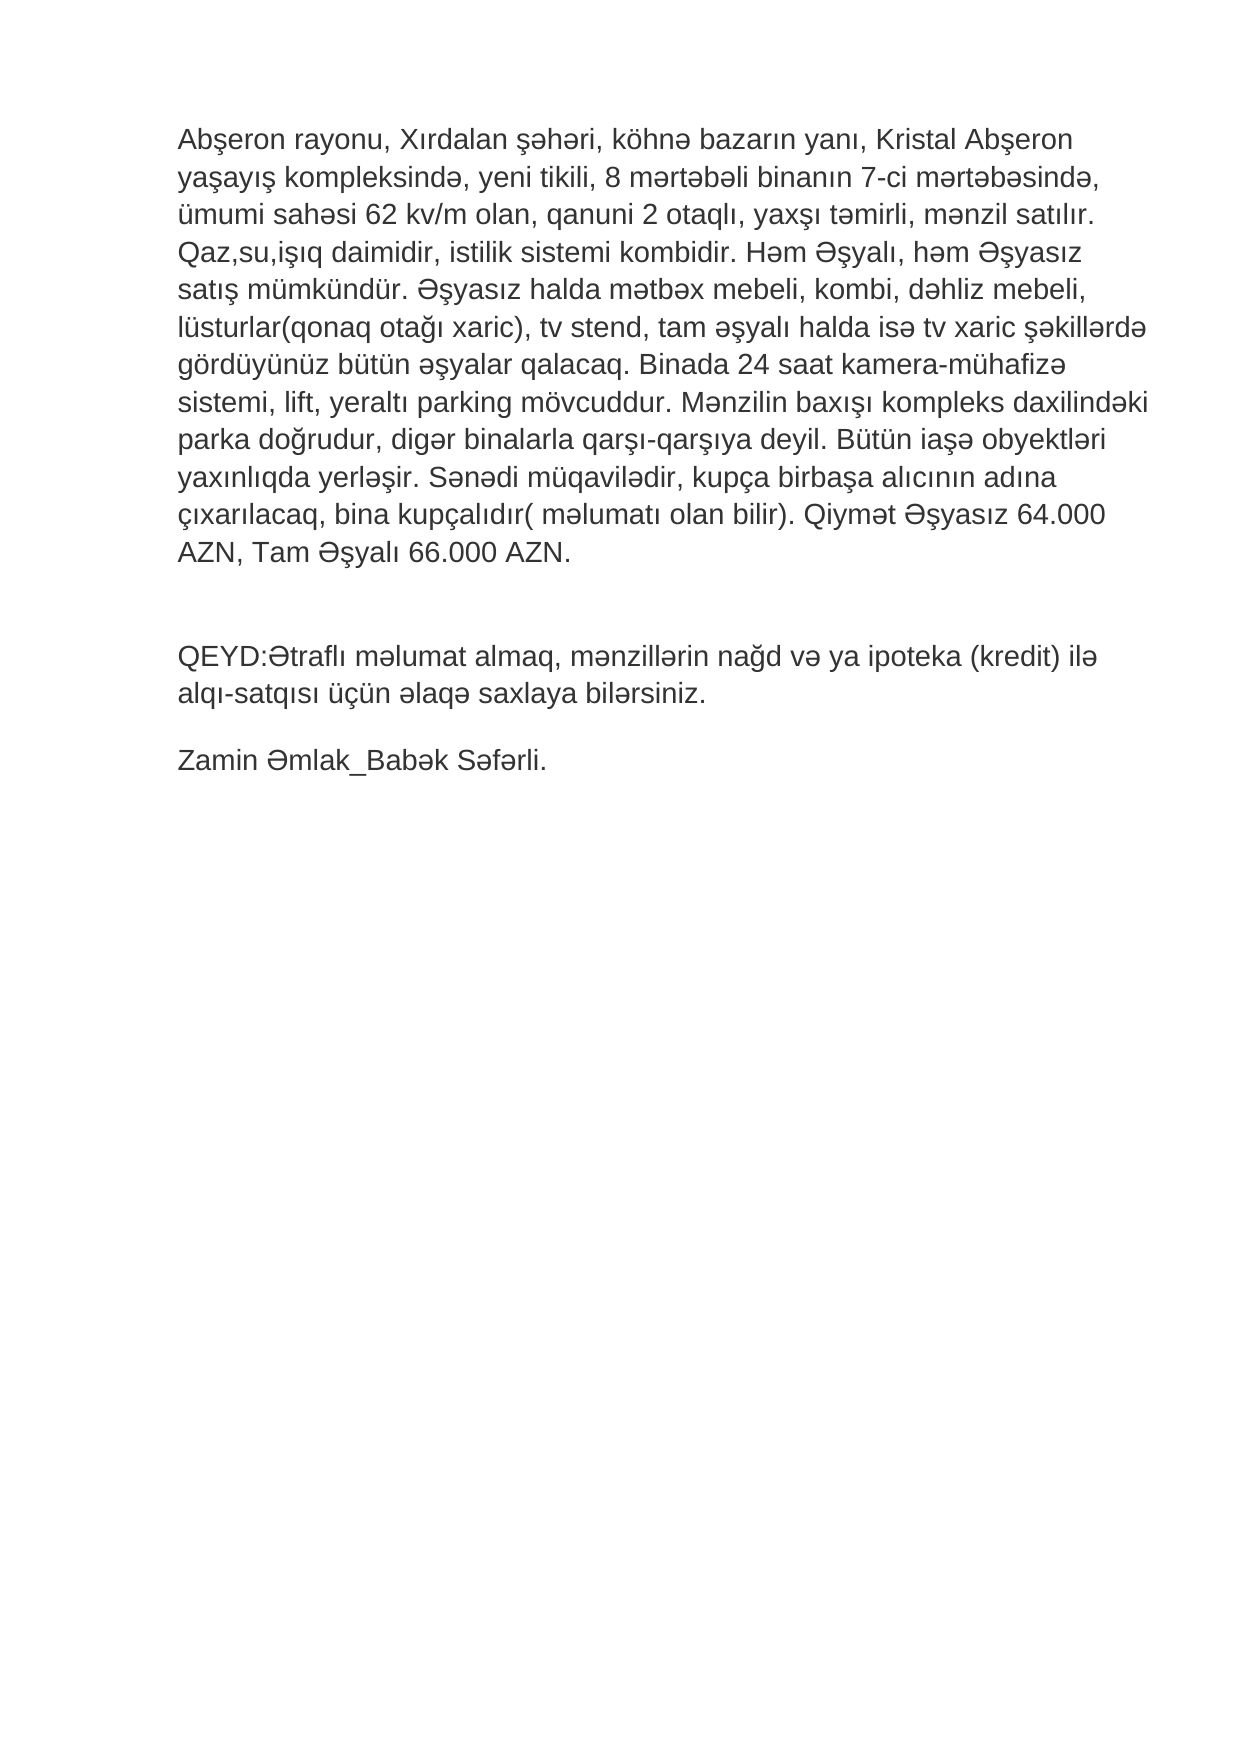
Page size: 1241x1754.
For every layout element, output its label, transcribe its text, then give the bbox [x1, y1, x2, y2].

text Zamin Əmlak_Babək Səfərli. [177, 739, 1152, 776]
text QEYD:Ətraflı məlumat almaq, mənzillərin nağd və ya ipoteka (kredit) ilə alqı-satqısı üçün əlaqə saxlaya bilərsiniz. [177, 597, 1152, 710]
text Abşeron rayonu, Xırdalan şəhəri, köhnə bazarın yanı, Kristal Abşeron yaşayış kompleksində, yeni tikili, 8 mərtəbəli binanın 7-ci mərtəbəsində, ümumi sahəsi 62 kv/m olan, qanuni 2 otaqlı, yaxşı təmirli, mənzil satılır. Qaz,su,işıq daimidir, istilik sistemi kombidir. Həm Əşyalı, həm Əşyasız satış mümkündür. Əşyasız halda mətbəx mebeli, kombi, dəhliz mebeli, lüsturlar(qonaq otağı xaric), tv stend, tam əşyalı halda isə tv xaric şəkillərdə gördüyünüz bütün əşyalar qalacaq. Binada 24 saat kamera-mühafizə sistemi, lift, yeraltı parking mövcuddur. Mənzilin baxışı kompleks daxilindəki parka doğrudur, digər binalarla qarşı-qarşıya deyil. Bütün iaşə obyektləri yaxınlıqda yerləşir. Sənədi müqavilədir, kupça birbaşa alıcının adına çıxarılacaq, bina kupçalıdır( məlumatı olan bilir). Qiymət Əşyasız 64.000 AZN, Tam Əşyalı 66.000 AZN. [177, 118, 1152, 568]
